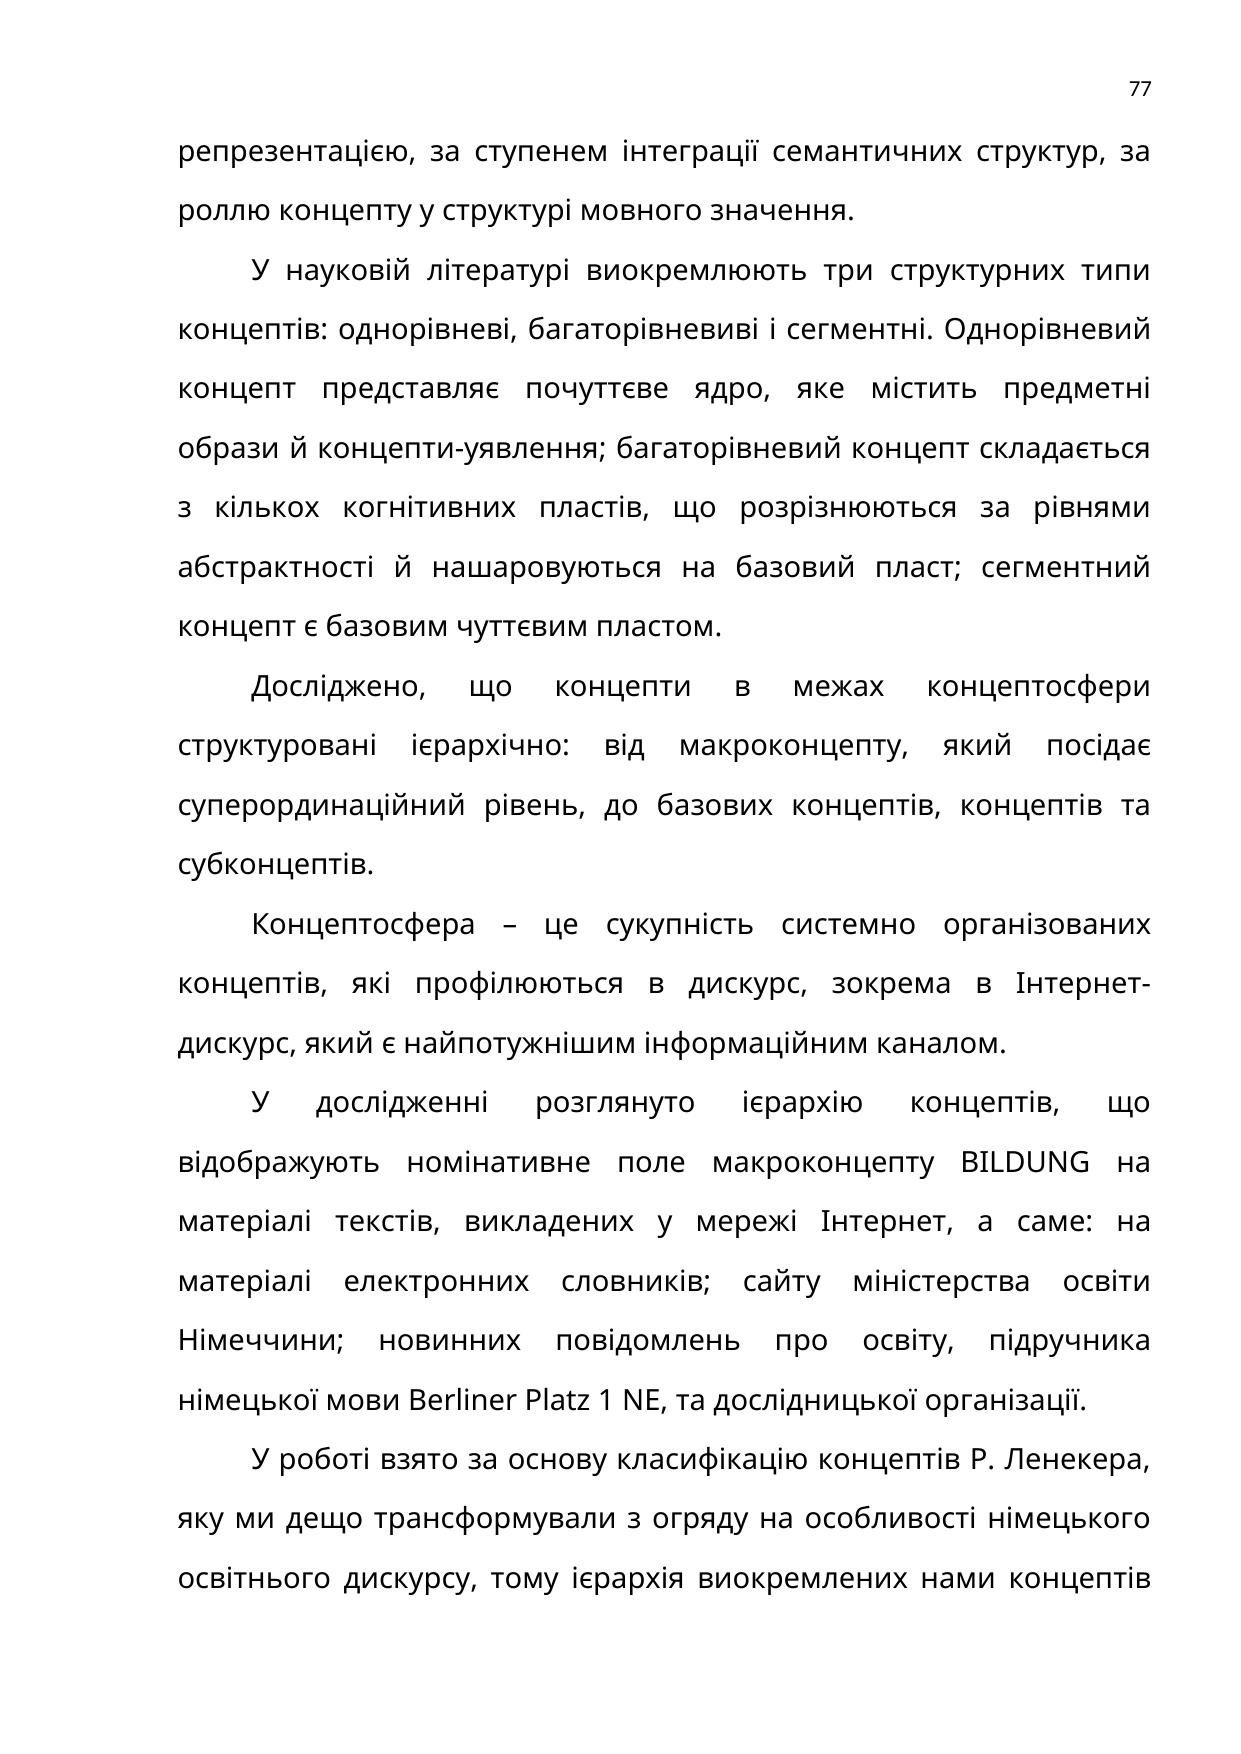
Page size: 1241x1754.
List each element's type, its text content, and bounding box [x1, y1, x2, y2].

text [177, 130, 1152, 229]
text У науковій літературі виокремлюють три структурних типи концептів: однорівневі, багаторівневиві і сегментні. Однорівневий концепт представляє почуттєве ядро, яке містить предметні образи й концепти-уявлення; багаторівневий концепт складається з кількох когнітивних пластів, що розрізнюються за рівнями абстрактності й нашаровуються на базовий пласт; сегментний концепт є базовим чуттєвим пластом. [177, 249, 1152, 645]
text Досліджено, що концепти в межах концептосфери структуровані ієрархічно: від макроконцепту, який посідає суперординаційний рівень, до базових концептів, концептів та субконцептів. [177, 665, 1152, 883]
text Концептосфера – це сукупність системно організованих концептів, які профілюються в дискурс, зокрема в Інтернет-дискурс, який є найпотужнішим інформаційним каналом. [177, 903, 1152, 1062]
text У дослідженні розглянуто ієрархію концептів, що відображують номінативне поле макроконцепту BILDUNG на матеріалі текстів, викладених у мережі Інтернет, а саме: на матеріалі електронних словників; сайту міністерства освіти Німеччини; новинних повідомлень про освіту, підручника німецької мови Berliner Platz 1 NE, та дослідницької організації. [177, 1081, 1152, 1418]
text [177, 1438, 1152, 1597]
